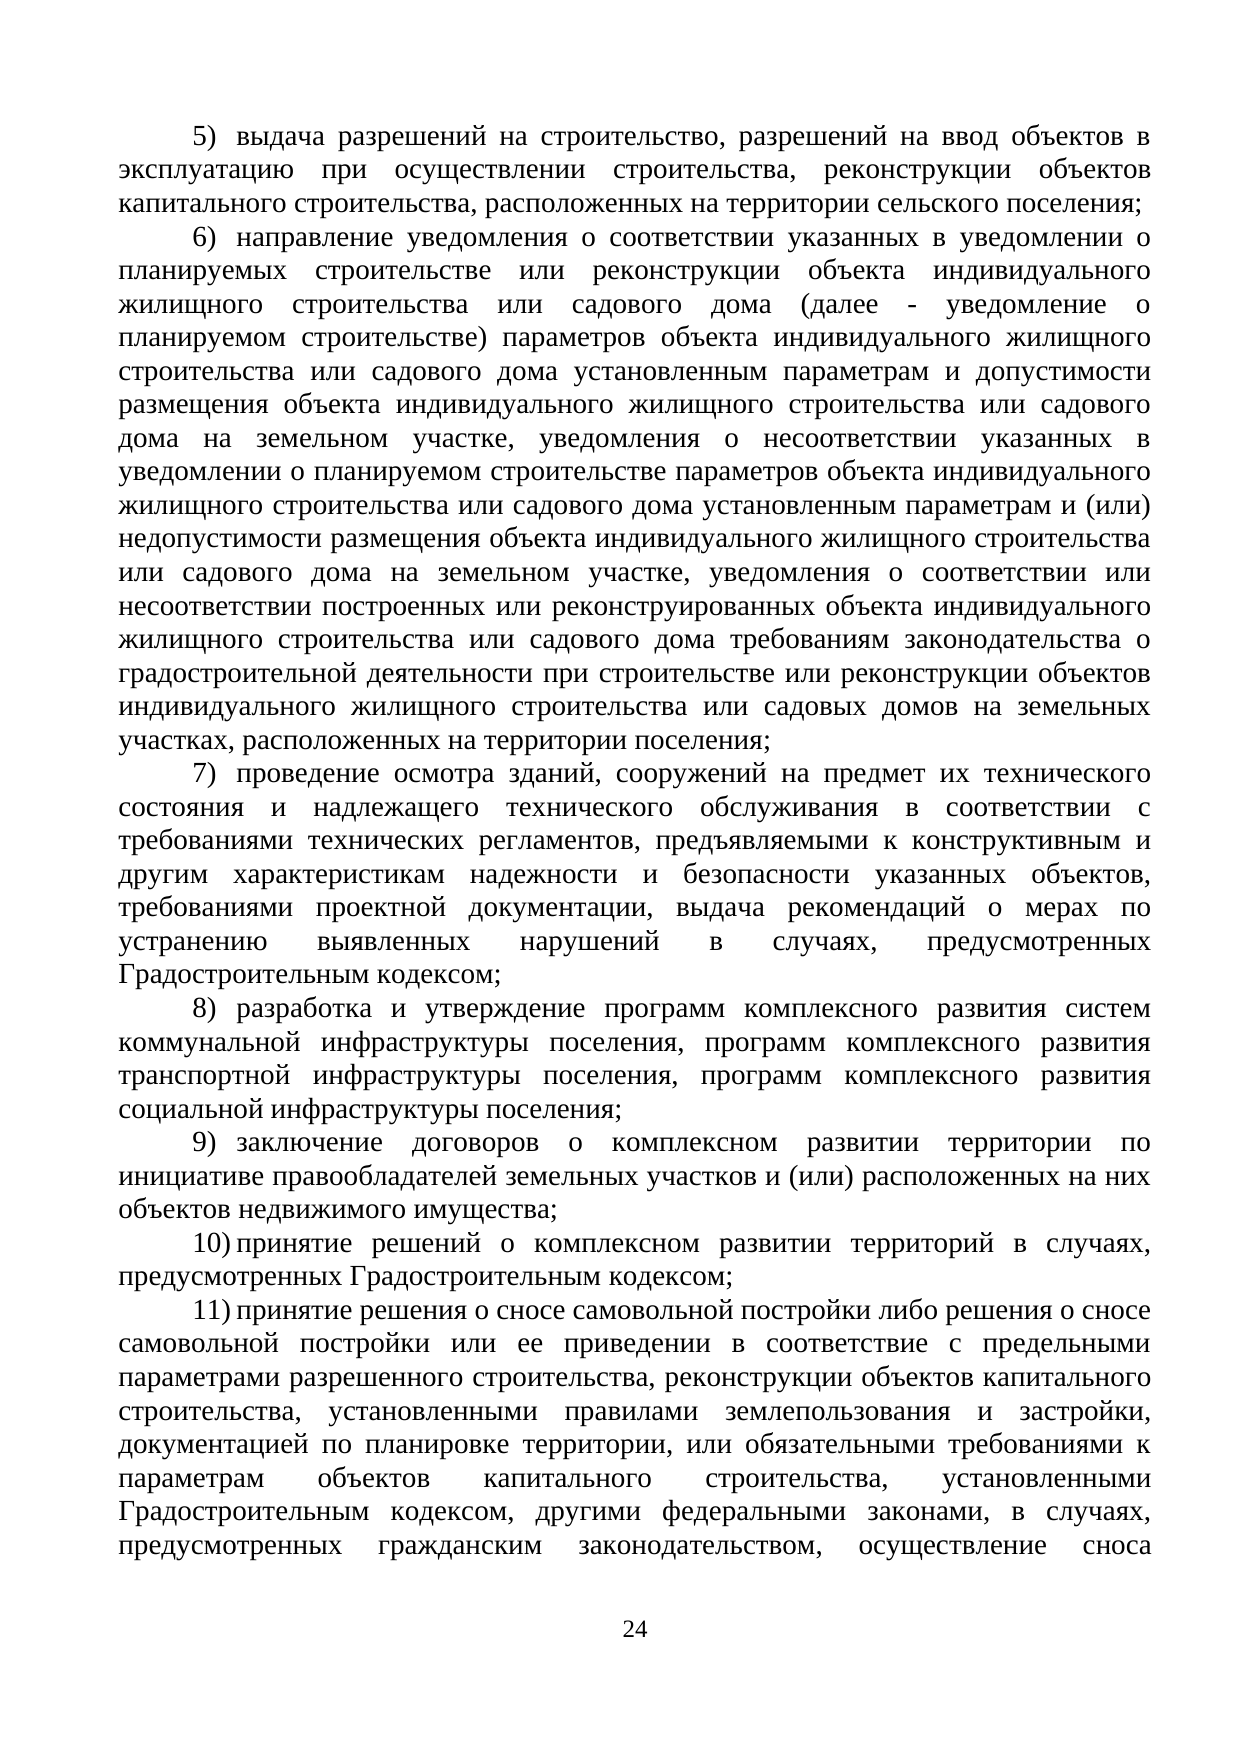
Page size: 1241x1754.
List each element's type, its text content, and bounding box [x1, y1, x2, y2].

list проведение осмотра зданий, сооружений на предмет их технического состояния и надлежащего технического обслуживания в соответствии с требованиями технических регламентов, предъявляемыми к конструктивным и другим характеристикам надежности и безопасности указанных объектов, требованиями проектной документации, выдача рекомендаций о мерах по устранению выявленных нарушений в случаях, предусмотренных Градостроительным кодексом; [118, 755, 1152, 990]
list выдача разрешений на строительство, разрешений на ввод объектов в эксплуатацию при осуществлении строительства, реконструкции объектов капитального строительства, расположенных на территории сельского поселения; [118, 118, 1152, 219]
list заключение договоров о комплексном развитии территории по инициативе правообладателей земельных участков и (или) расположенных на них объектов недвижимого имущества; [118, 1124, 1152, 1225]
list разработка и утверждение программ комплексного развития систем коммунальной инфраструктуры поселения, программ комплексного развития транспортной инфраструктуры поселения, программ комплексного развития социальной инфраструктуры поселения; [118, 990, 1152, 1124]
list направление уведомления о соответствии указанных в уведомлении о планируемых строительстве или реконструкции объекта индивидуального жилищного строительства или садового дома (далее - уведомление о планируемом строительстве) параметров объекта индивидуального жилищного строительства или садового дома установленным параметрам и допустимости размещения объекта индивидуального жилищного строительства или садового дома на земельном участке, уведомления о несоответствии указанных в уведомлении о планируемом строительстве параметров объекта индивидуального жилищного строительства или садового дома установленным параметрам и (или) недопустимости размещения объекта индивидуального жилищного строительства или садового дома на земельном участке, уведомления о соответствии или несоответствии построенных или реконструированных объекта индивидуального жилищного строительства или садового дома требованиям законодательства о градостроительной деятельности при строительстве или реконструкции объектов индивидуального жилищного строительства или садовых домов на земельных участках, расположенных на территории поселения; [118, 219, 1152, 755]
list принятие решений о комплексном развитии территорий в случаях, предусмотренных Градостроительным кодексом; [118, 1225, 1152, 1292]
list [118, 1292, 1152, 1560]
